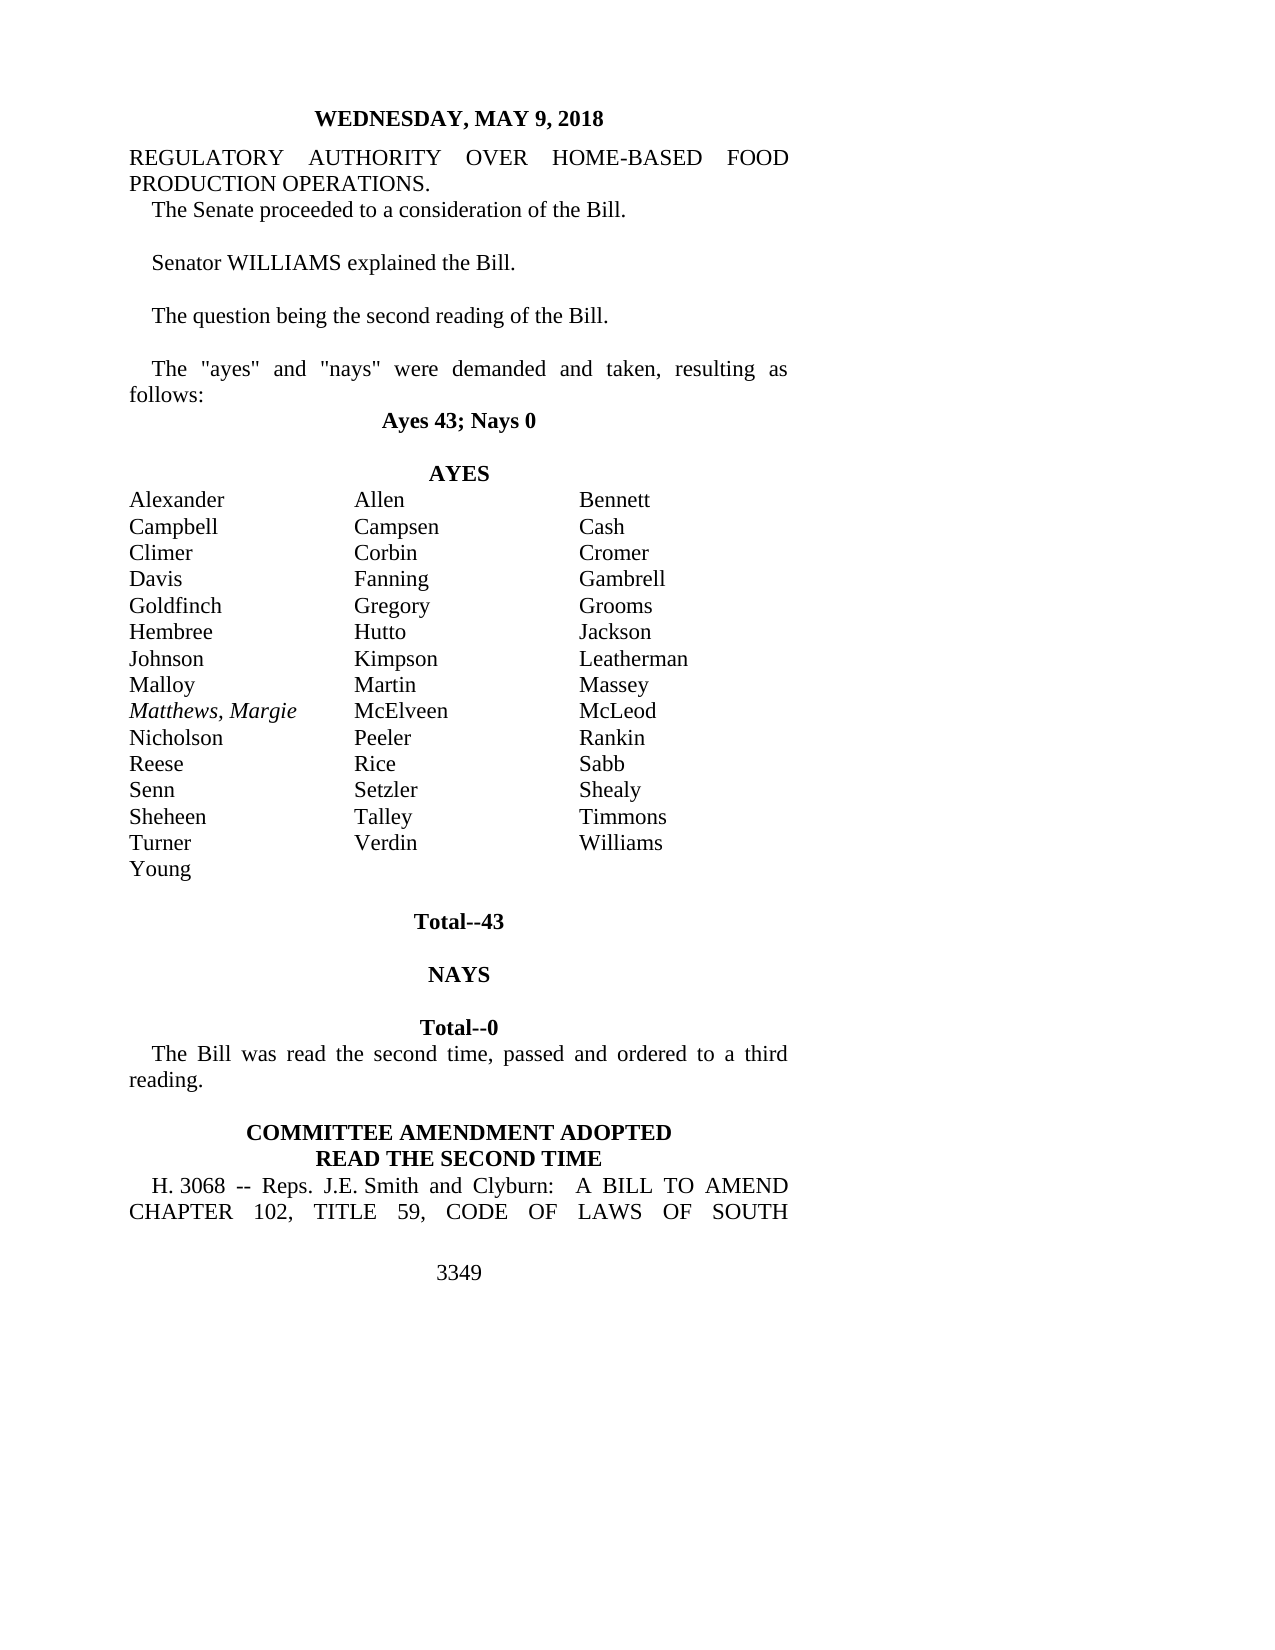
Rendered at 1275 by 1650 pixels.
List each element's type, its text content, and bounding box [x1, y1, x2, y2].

text The question being the second reading of the Bill. [129, 302, 789, 328]
text Sheheen Talley Timmons [129, 803, 789, 829]
text The "ayes" and "nays" were demanded and taken, resulting as follows: [129, 355, 789, 407]
text Total--43 [129, 908, 789, 934]
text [129, 144, 789, 197]
text READ THE SECOND TIME [129, 1145, 789, 1172]
text Johnson Kimpson Leatherman [129, 644, 789, 671]
text Nicholson Peeler Rankin [129, 724, 789, 750]
text COMMITTEE AMENDMENT ADOPTED [129, 1119, 789, 1145]
text Senn Setzler Shealy [129, 776, 789, 803]
text NAYS [129, 961, 789, 987]
text Campbell Campsen Cash [129, 513, 789, 539]
text Turner Verdin Williams [129, 829, 789, 855]
text Senator WILLIAMS explained the Bill. [129, 249, 789, 276]
text The Bill was read the second time, passed and ordered to a third reading. [129, 1040, 789, 1093]
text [129, 1172, 789, 1224]
text Ayes 43; Nays 0 [129, 407, 789, 434]
text Total--0 [129, 1013, 789, 1040]
text AYES [129, 460, 789, 486]
text Davis Fanning Gambrell [129, 566, 789, 592]
text Reese Rice Sabb [129, 750, 789, 776]
text Matthews, Margie McElveen McLeod [129, 697, 789, 724]
text The Senate proceeded to a consideration of the Bill. [129, 197, 789, 223]
text Climer Corbin Cromer [129, 539, 789, 566]
text Malloy Martin Massey [129, 671, 789, 697]
text Young [129, 855, 789, 882]
text Hembree Hutto Jackson [129, 618, 789, 644]
text Alexander Allen Bennett [129, 486, 789, 513]
text Goldfinch Gregory Grooms [129, 592, 789, 618]
